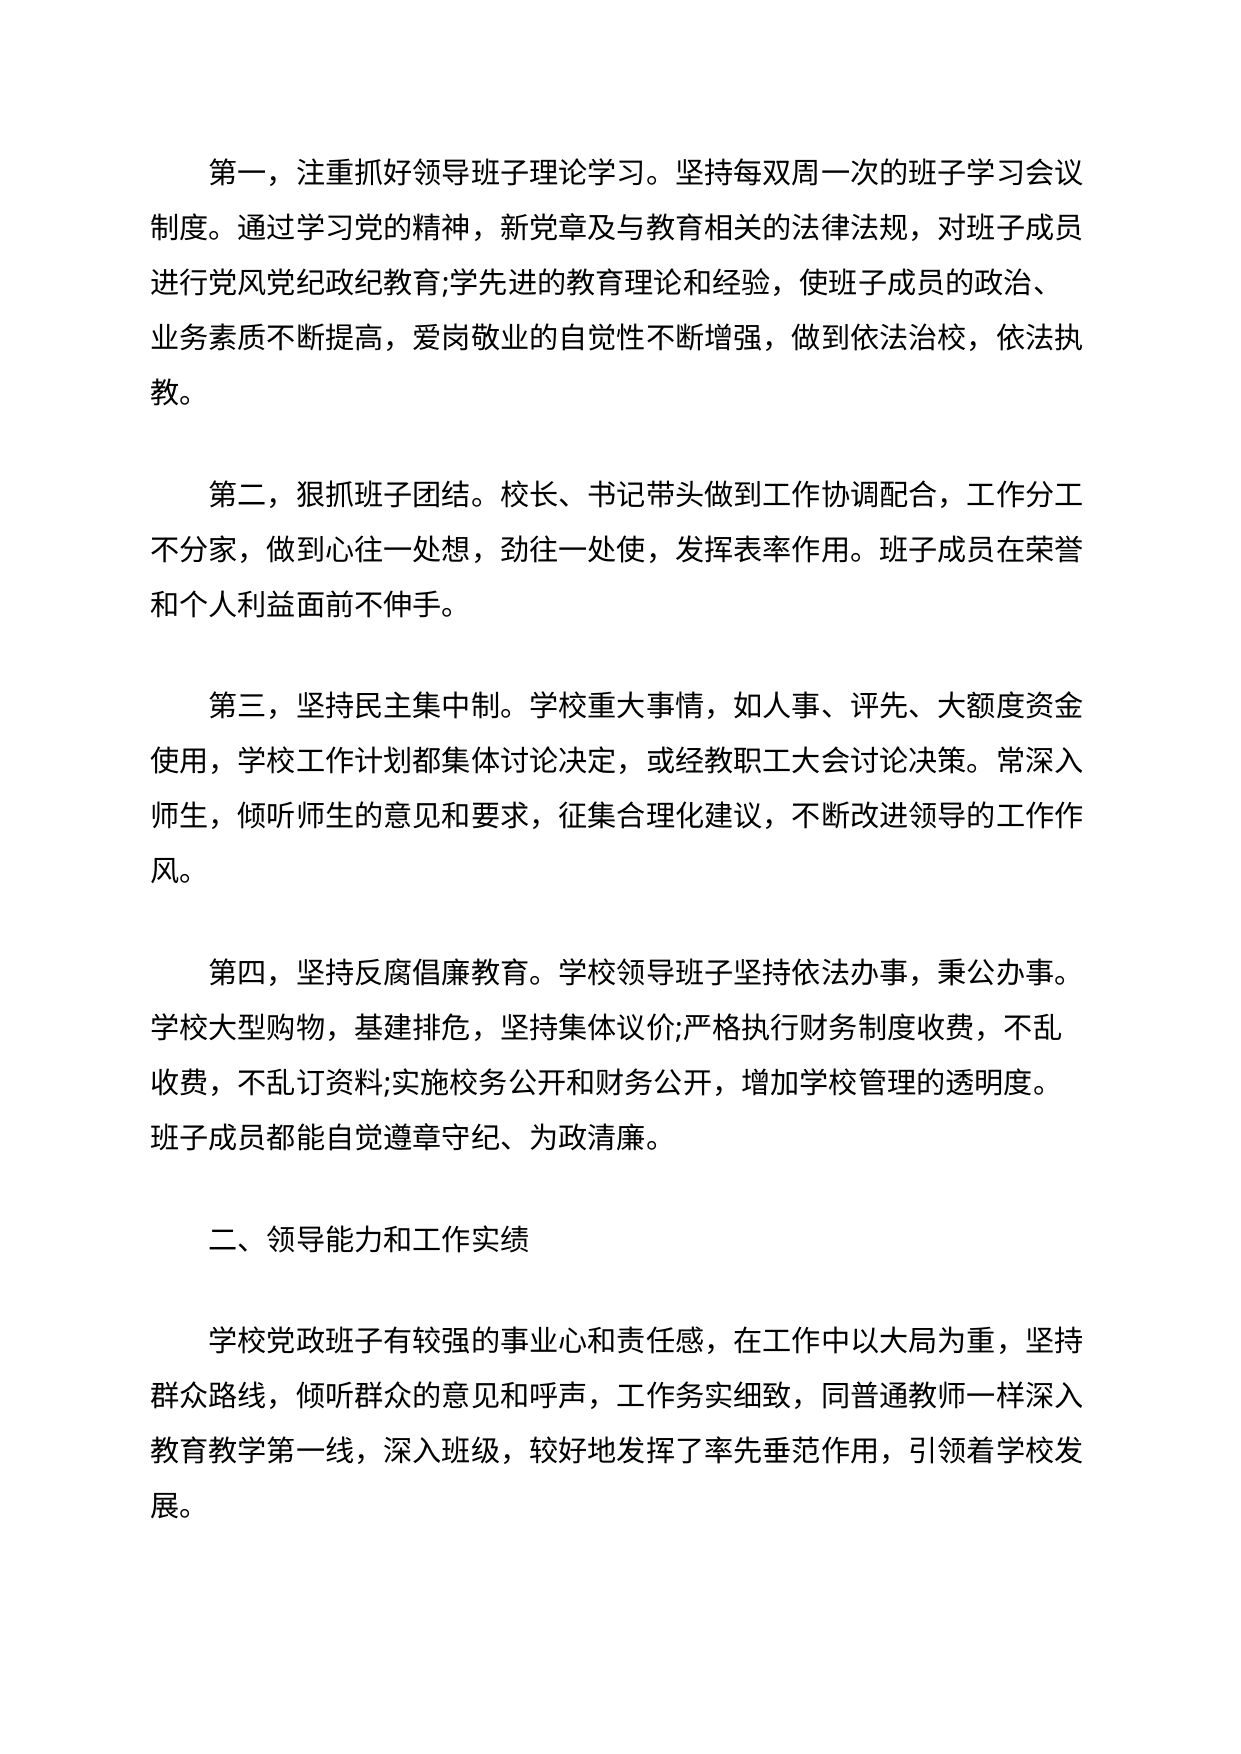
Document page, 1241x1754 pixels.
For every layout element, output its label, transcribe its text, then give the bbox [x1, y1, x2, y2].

text 学校党政班子有较强的事业心和责任感，在工作中以大局为重，坚持群众路线，倾听群众的意见和呼声，工作务实细致，同普通教师一样深入教育教学第一线，深入班级，较好地发挥了率先垂范作用，引领着学校发展。 [150, 1318, 1090, 1525]
text 第二，狠抓班子团结。校长、书记带头做到工作协调配合，工作分工不分家，做到心往一处想，劲往一处使，发挥表率作用。班子成员在荣誉和个人利益面前不伸手。 [150, 471, 1090, 623]
text 第一，注重抓好领导班子理论学习。坚持每双周一次的班子学习会议制度。通过学习党的精神，新党章及与教育相关的法律法规，对班子成员进行党风党纪政纪教育;学先进的教育理论和经验，使班子成员的政治、业务素质不断提高，爱岗敬业的自觉性不断增强，做到依法治校，依法执教。 [150, 150, 1090, 412]
text 二、领导能力和工作实绩 [150, 1216, 1090, 1258]
text 第三，坚持民主集中制。学校重大事情，如人事、评先、大额度资金使用，学校工作计划都集体讨论决定，或经教职工大会讨论决策。常深入师生，倾听师生的意见和要求，征集合理化建议，不断改进领导的工作作风。 [150, 683, 1090, 890]
text 第四，坚持反腐倡廉教育。学校领导班子坚持依法办事，秉公办事。学校大型购物，基建排危，坚持集体议价;严格执行财务制度收费，不乱收费，不乱订资料;实施校务公开和财务公开，增加学校管理的透明度。班子成员都能自觉遵章守纪、为政清廉。 [150, 949, 1090, 1157]
